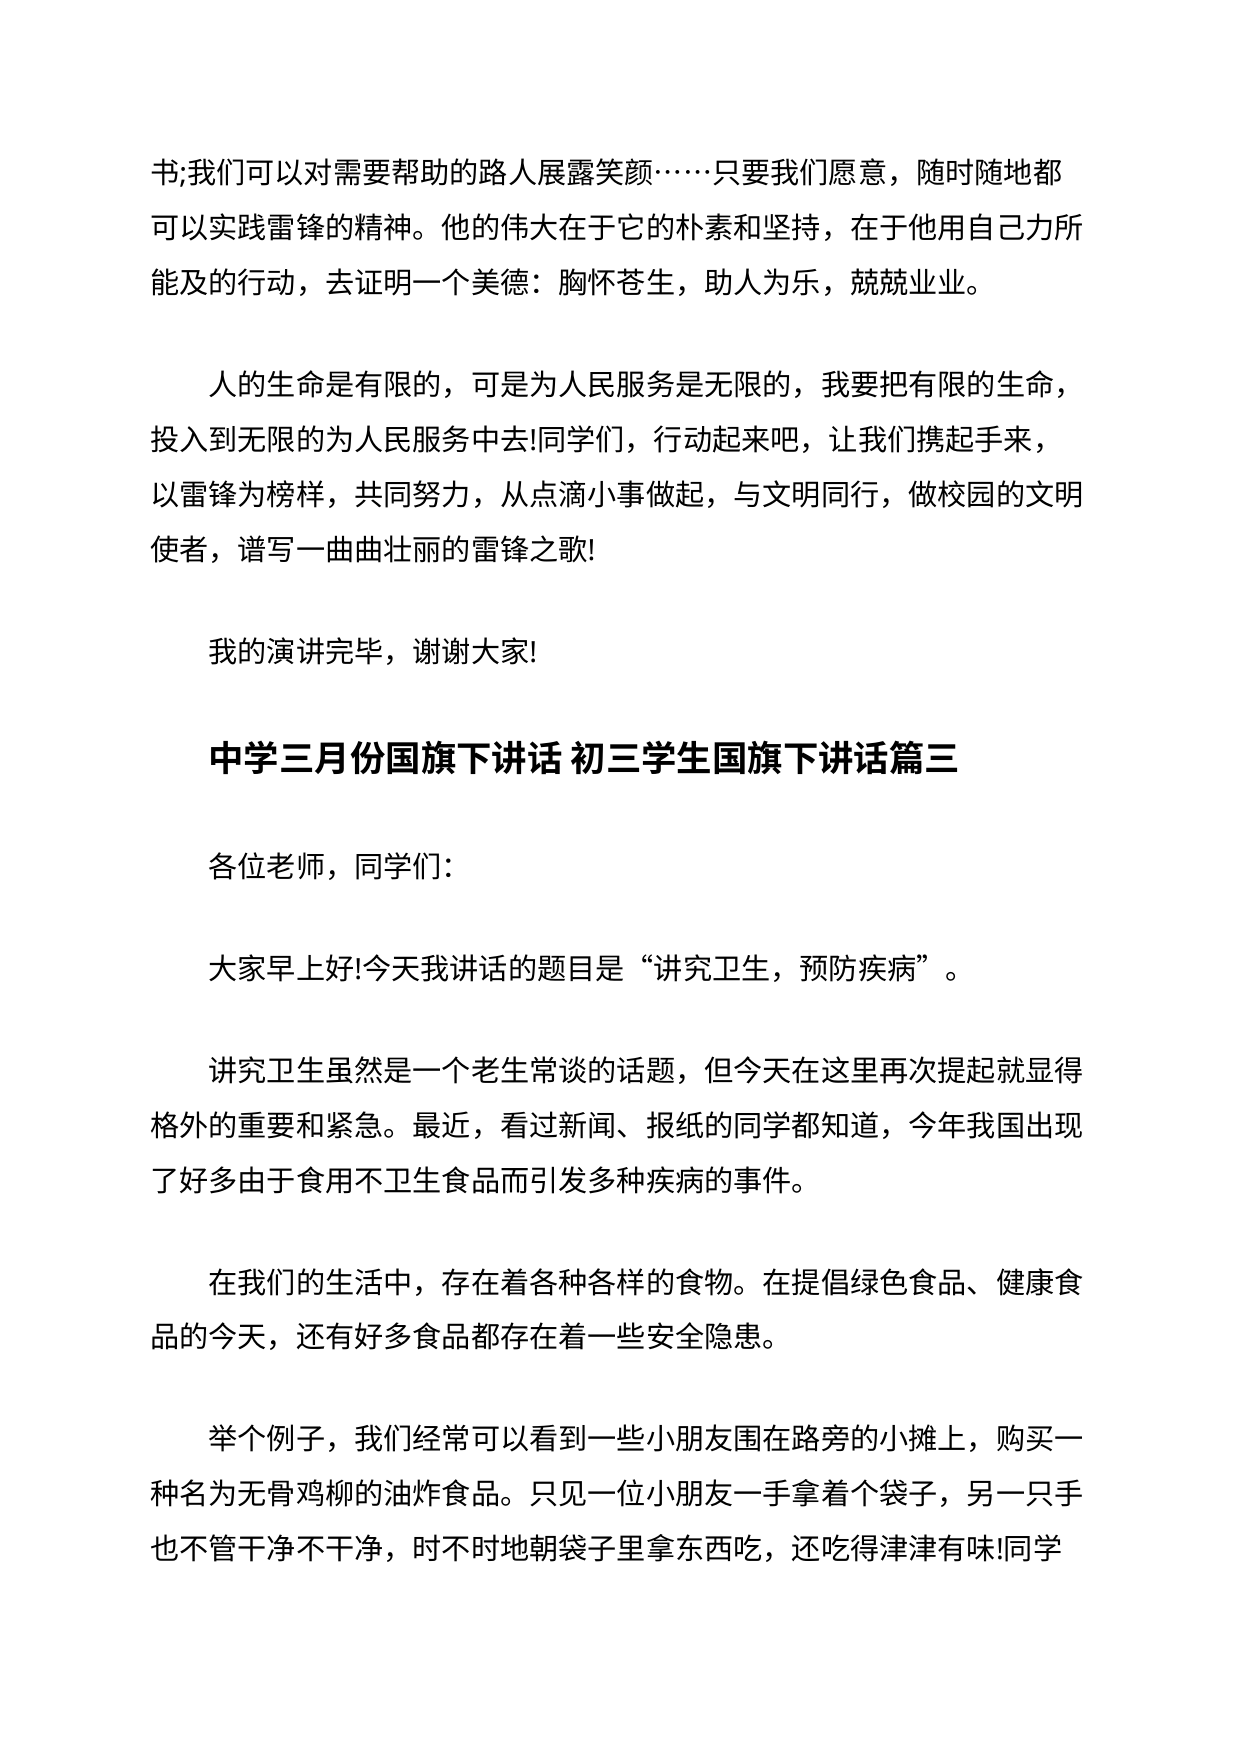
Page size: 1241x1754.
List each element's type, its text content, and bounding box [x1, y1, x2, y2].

text 中学三月份国旗下讲话 初三学生国旗下讲话篇三 [150, 730, 1090, 782]
text 在我们的生活中，存在着各种各样的食物。在提倡绿色食品、健康食品的今天，还有好多食品都存在着一些安全隐患。 [150, 1259, 1090, 1356]
text 各位老师，同学们： [150, 844, 1090, 886]
text 大家早上好!今天我讲话的题目是“讲究卫生，预防疾病”。 [150, 946, 1090, 988]
text 我的演讲完毕，谢谢大家! [150, 628, 1090, 671]
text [150, 150, 1090, 302]
text 讲究卫生虽然是一个老生常谈的话题，但今天在这里再次提起就显得格外的重要和紧急。最近，看过新闻、报纸的同学都知道，今年我国出现了好多由于食用不卫生食品而引发多种疾病的事件。 [150, 1048, 1090, 1200]
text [150, 1416, 1090, 1568]
text 人的生命是有限的，可是为人民服务是无限的，我要把有限的生命，投入到无限的为人民服务中去!同学们，行动起来吧，让我们携起手来，以雷锋为榜样，共同努力，从点滴小事做起，与文明同行，做校园的文明使者，谱写一曲曲壮丽的雷锋之歌! [150, 362, 1090, 569]
